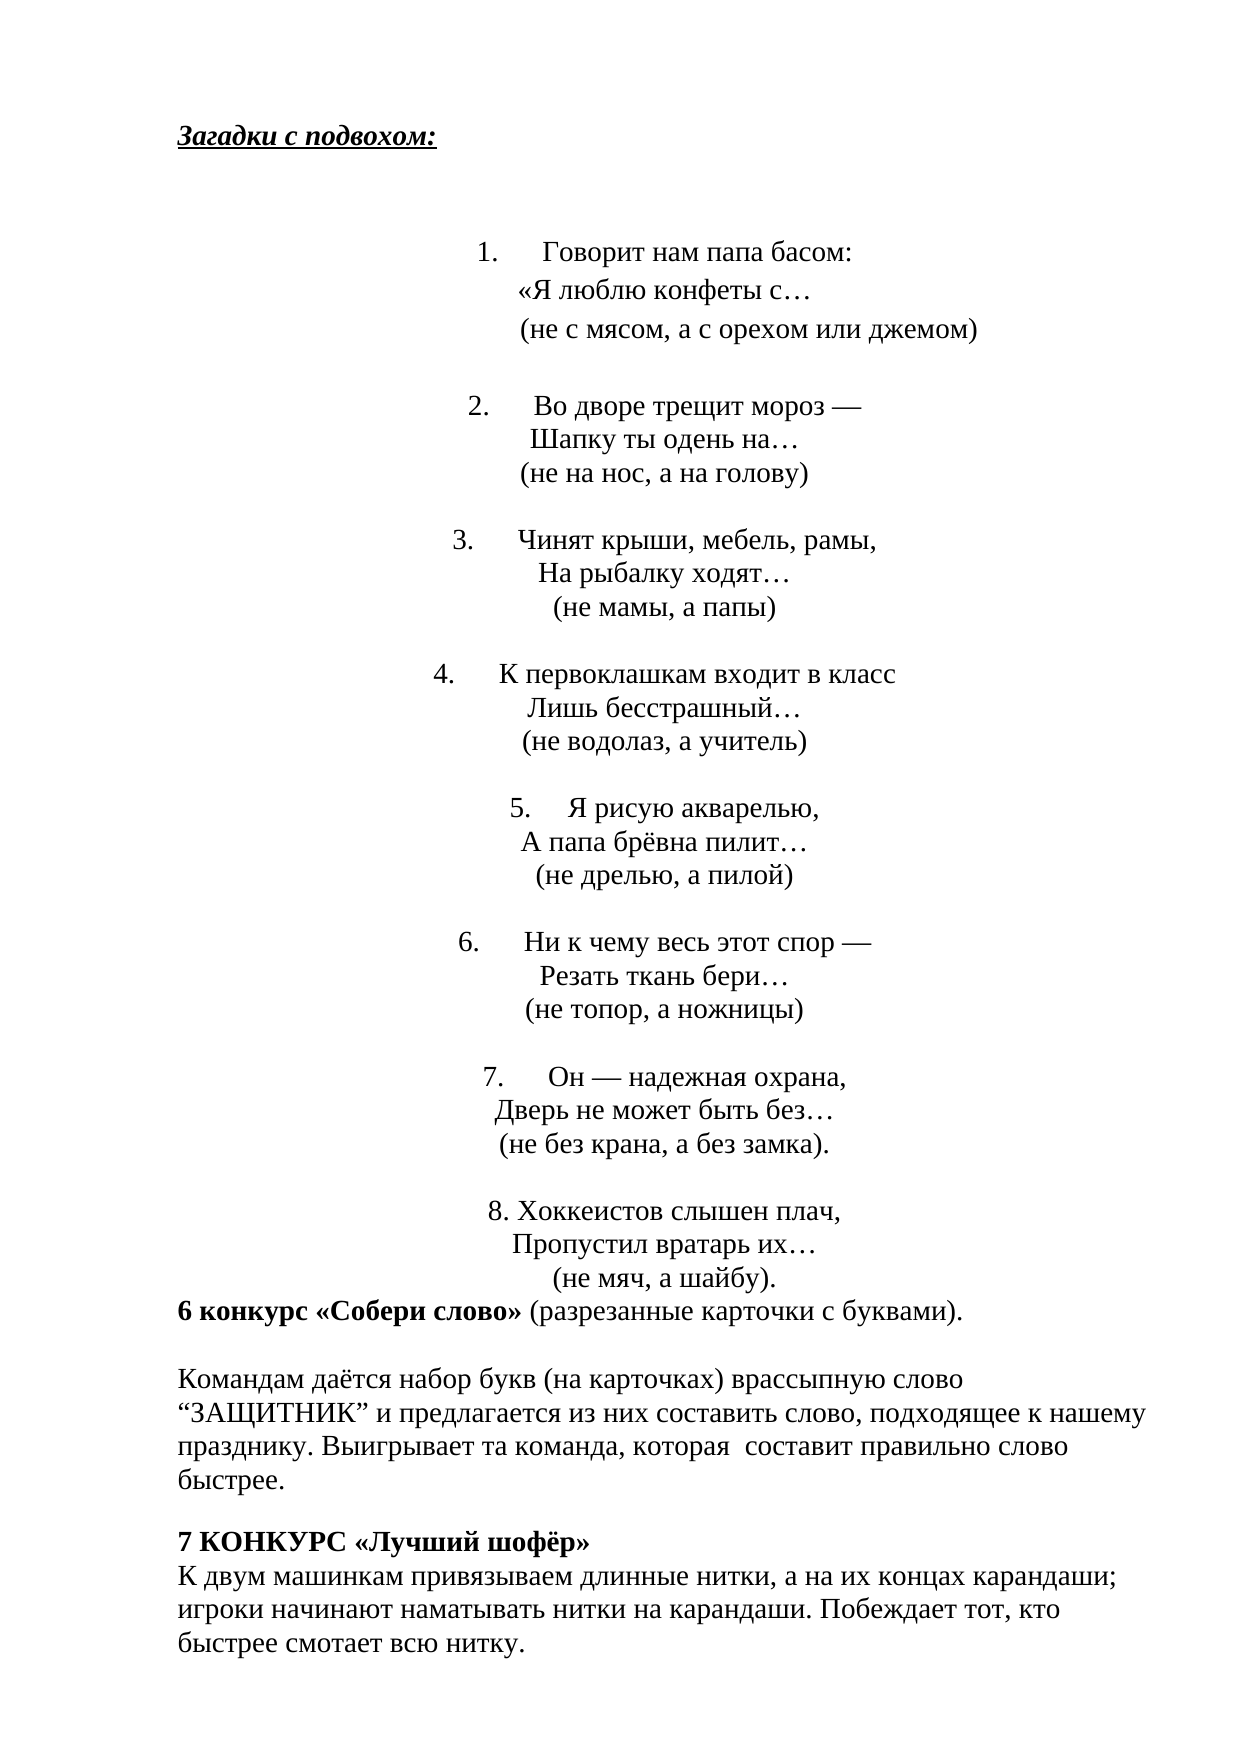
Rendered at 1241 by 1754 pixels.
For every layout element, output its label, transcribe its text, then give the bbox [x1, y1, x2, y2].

text На рыбалку ходят… [177, 556, 1152, 589]
text «Я люблю конфеты с… [177, 272, 1152, 306]
text 3. Чинят крыши, мебель, рамы, [177, 522, 1152, 556]
text Резать ткань бери… [177, 958, 1152, 992]
text (не топор, а ножницы) [177, 992, 1152, 1025]
text 7. Он — надежная охрана, [177, 1059, 1152, 1092]
text 5. Я рисую акварелью, [177, 790, 1152, 824]
text (не без крана, а без замка). [177, 1126, 1152, 1159]
text Пропустил вратарь их… [177, 1226, 1152, 1260]
text 4. К первоклашкам входит в класс [177, 656, 1152, 690]
text 6 конкурс «Собери слово» (разрезанные карточки с буквами). [177, 1293, 1152, 1327]
text (не водолаз, а учитель) [177, 723, 1152, 757]
text А папа брёвна пилит… [177, 824, 1152, 857]
text Загадки с подвохом: [177, 118, 1152, 152]
text Лишь бесстрашный… [177, 690, 1152, 723]
text Шапку ты одень на… [177, 421, 1152, 455]
text (не на нос, а на голову) [177, 455, 1152, 488]
text 2. Во дворе трещит мороз — [177, 388, 1152, 421]
text 8. Хоккеистов слышен плач, [177, 1193, 1152, 1226]
text Дверь не может быть без… [177, 1092, 1152, 1126]
text (не с мясом, а с орехом или джемом) [177, 311, 1152, 344]
text 7 КОНКУРС «Лучший шофёр» К двум машинкам привязываем длинные нитки, а на их концах карандаши; игроки начинают наматывать нитки на карандаши. Побеждает тот, кто быстрее смотает всю нитку. [177, 1524, 1152, 1659]
text 1. Говорит нам папа басом: [177, 234, 1152, 267]
text Командам даётся набор букв (на карточках) врассыпную слово “ЗАЩИТНИК” и предлагается из них составить слово, подходящее к нашему празднику. Выигрывает та команда, которая составит правильно слово быстрее. [177, 1361, 1152, 1495]
text 6. Ни к чему весь этот спор — [177, 924, 1152, 958]
text (не мяч, а шайбу). [177, 1260, 1152, 1293]
text (не мамы, а папы) [177, 589, 1152, 623]
text (не дрелью, а пилой) [177, 857, 1152, 891]
